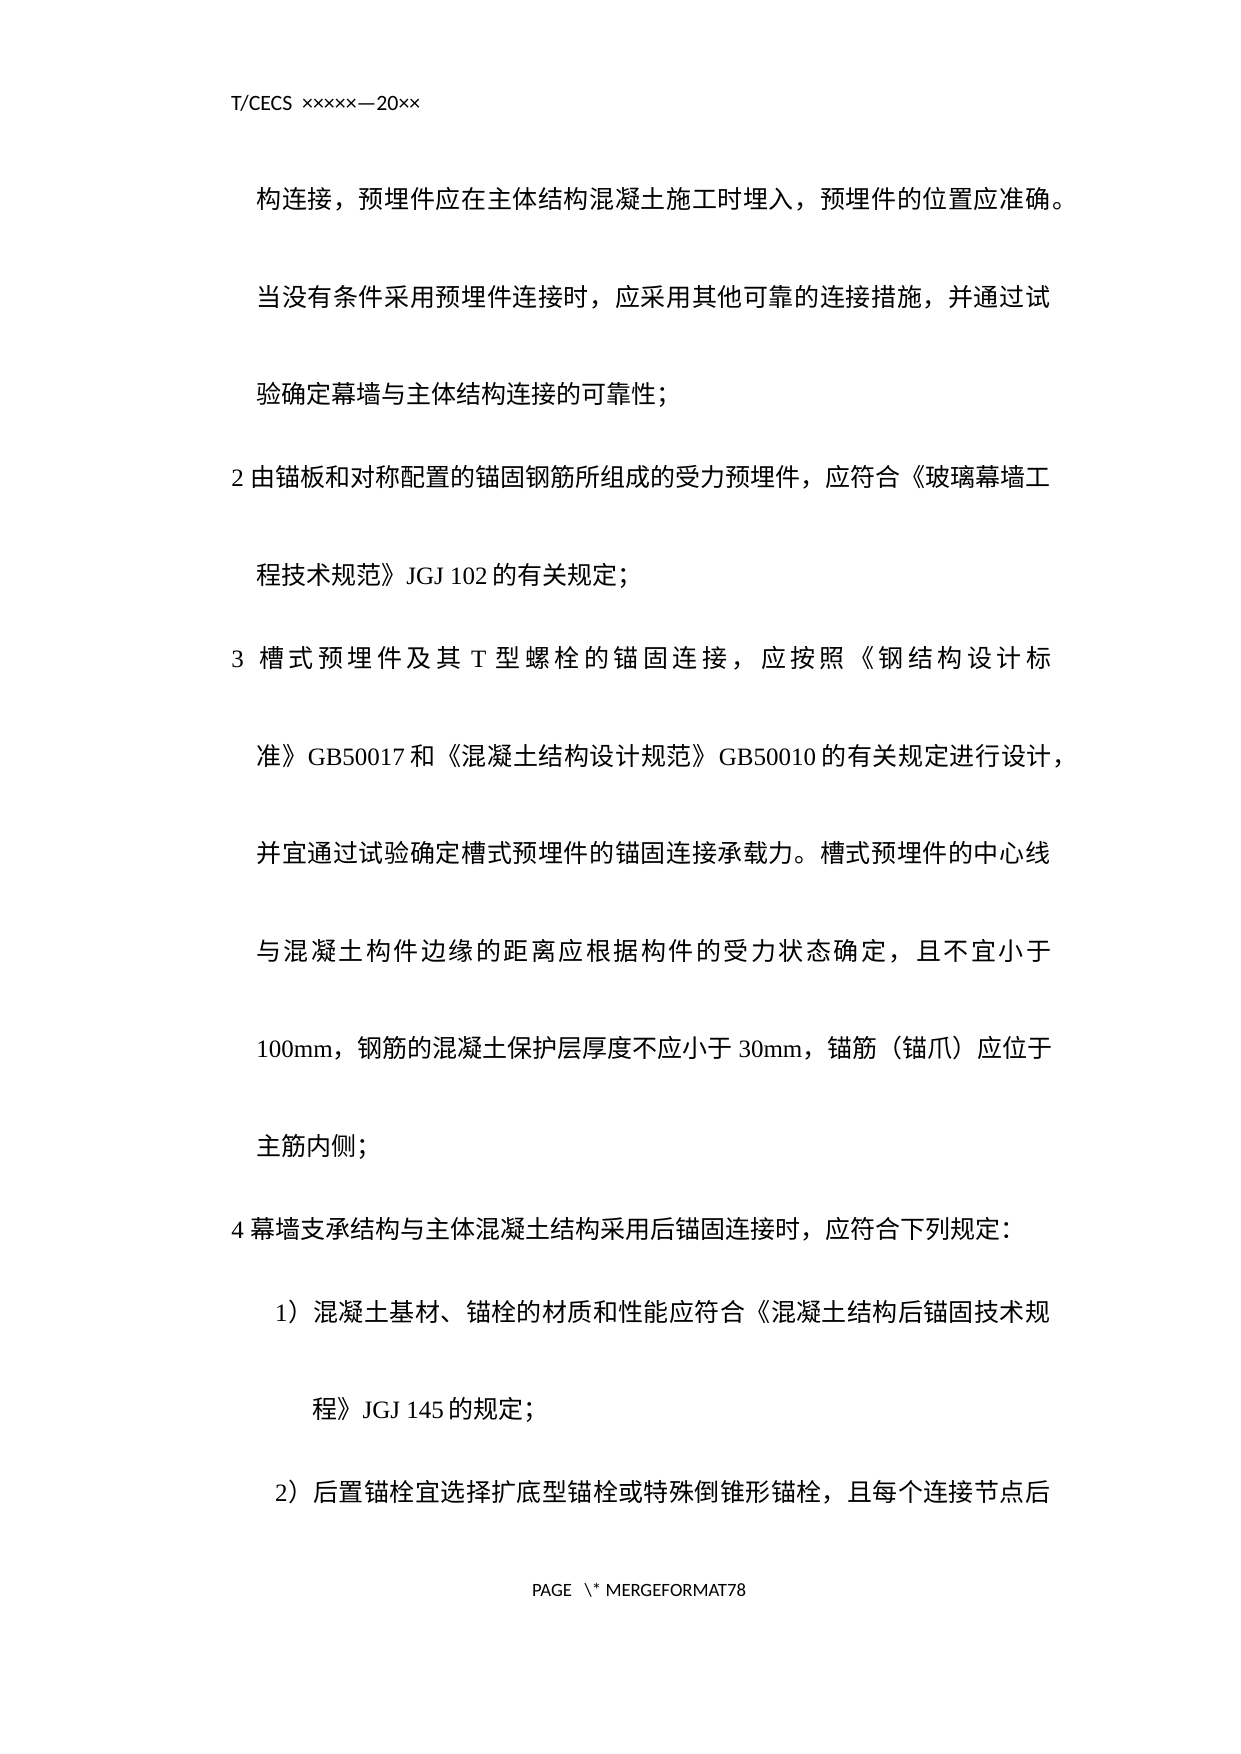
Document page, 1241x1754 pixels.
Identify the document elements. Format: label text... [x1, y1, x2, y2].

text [231, 165, 1053, 425]
text 3 槽式预埋件及其T型螺栓的锚固连接，应按照《钢结构设计标准》GB50017和《混凝土结构设计规范》GB50010的有关规定进行设计，并宜通过试验确定槽式预埋件的锚固连接承载力。槽式预埋件的中心线与混凝土构件边缘的距离应根据构件的受力状态确定，且不宜小于100mm，钢筋的混凝土保护层厚度不应小于30mm，锚筋（锚爪）应位于主筋内侧； [231, 624, 1053, 1177]
text 4 幕墙支承结构与主体混凝土结构采用后锚固连接时，应符合下列规定： [231, 1195, 1053, 1260]
text 2 由锚板和对称配置的锚固钢筋所组成的受力预埋件，应符合《玻璃幕墙工程技术规范》JGJ 102的有关规定； [231, 443, 1053, 606]
text 1）混凝土基材、锚栓的材质和性能应符合《混凝土结构后锚固技术规程》JGJ 145的规定； [275, 1278, 1053, 1440]
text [275, 1458, 1053, 1523]
